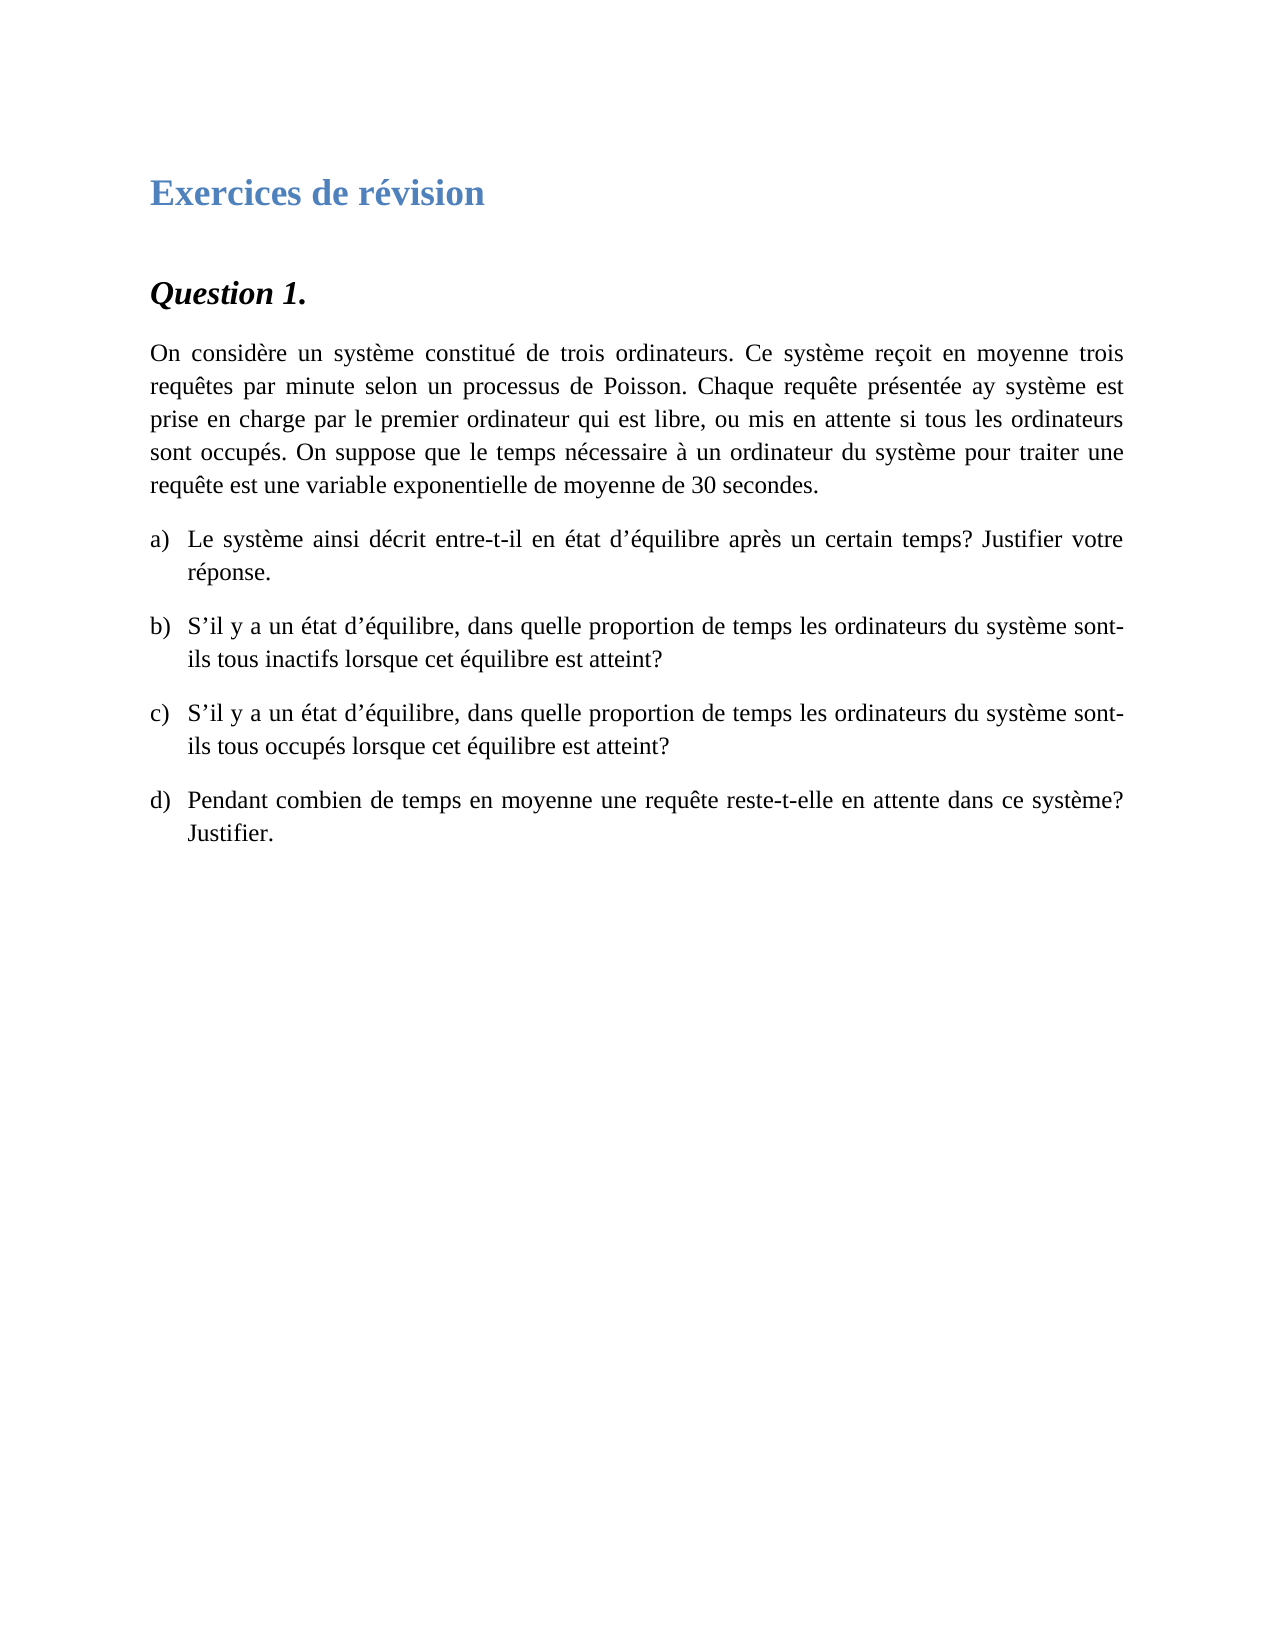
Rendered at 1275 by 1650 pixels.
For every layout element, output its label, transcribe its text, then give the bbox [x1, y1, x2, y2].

list Le système ainsi décrit entre-t-il en état d’équilibre après un certain temps? Justifier votre réponse. [150, 524, 1125, 586]
list S’il y a un état d’équilibre, dans quelle proportion de temps les ordinateurs du système sont-ils tous inactifs lorsque cet équilibre est atteint? [150, 611, 1125, 673]
list S’il y a un état d’équilibre, dans quelle proportion de temps les ordinateurs du système sont-ils tous occupés lorsque cet équilibre est atteint? [150, 698, 1125, 760]
text Question 1. [150, 273, 1125, 312]
text On considère un système constitué de trois ordinateurs. Ce système reçoit en moyenne trois requêtes par minute selon un processus de Poisson. Chaque requête présentée ay système est prise en charge par le premier ordinateur qui est libre, ou mis en attente si tous les ordinateurs sont occupés. On suppose que le temps nécessaire à un ordinateur du système pour traiter une requête est une variable exponentielle de moyenne de 30 secondes. [150, 338, 1125, 499]
list Pendant combien de temps en moyenne une requête reste-t-elle en attente dans ce système? Justifier. [150, 785, 1125, 847]
subtitle Exercices de révision [150, 171, 1125, 214]
